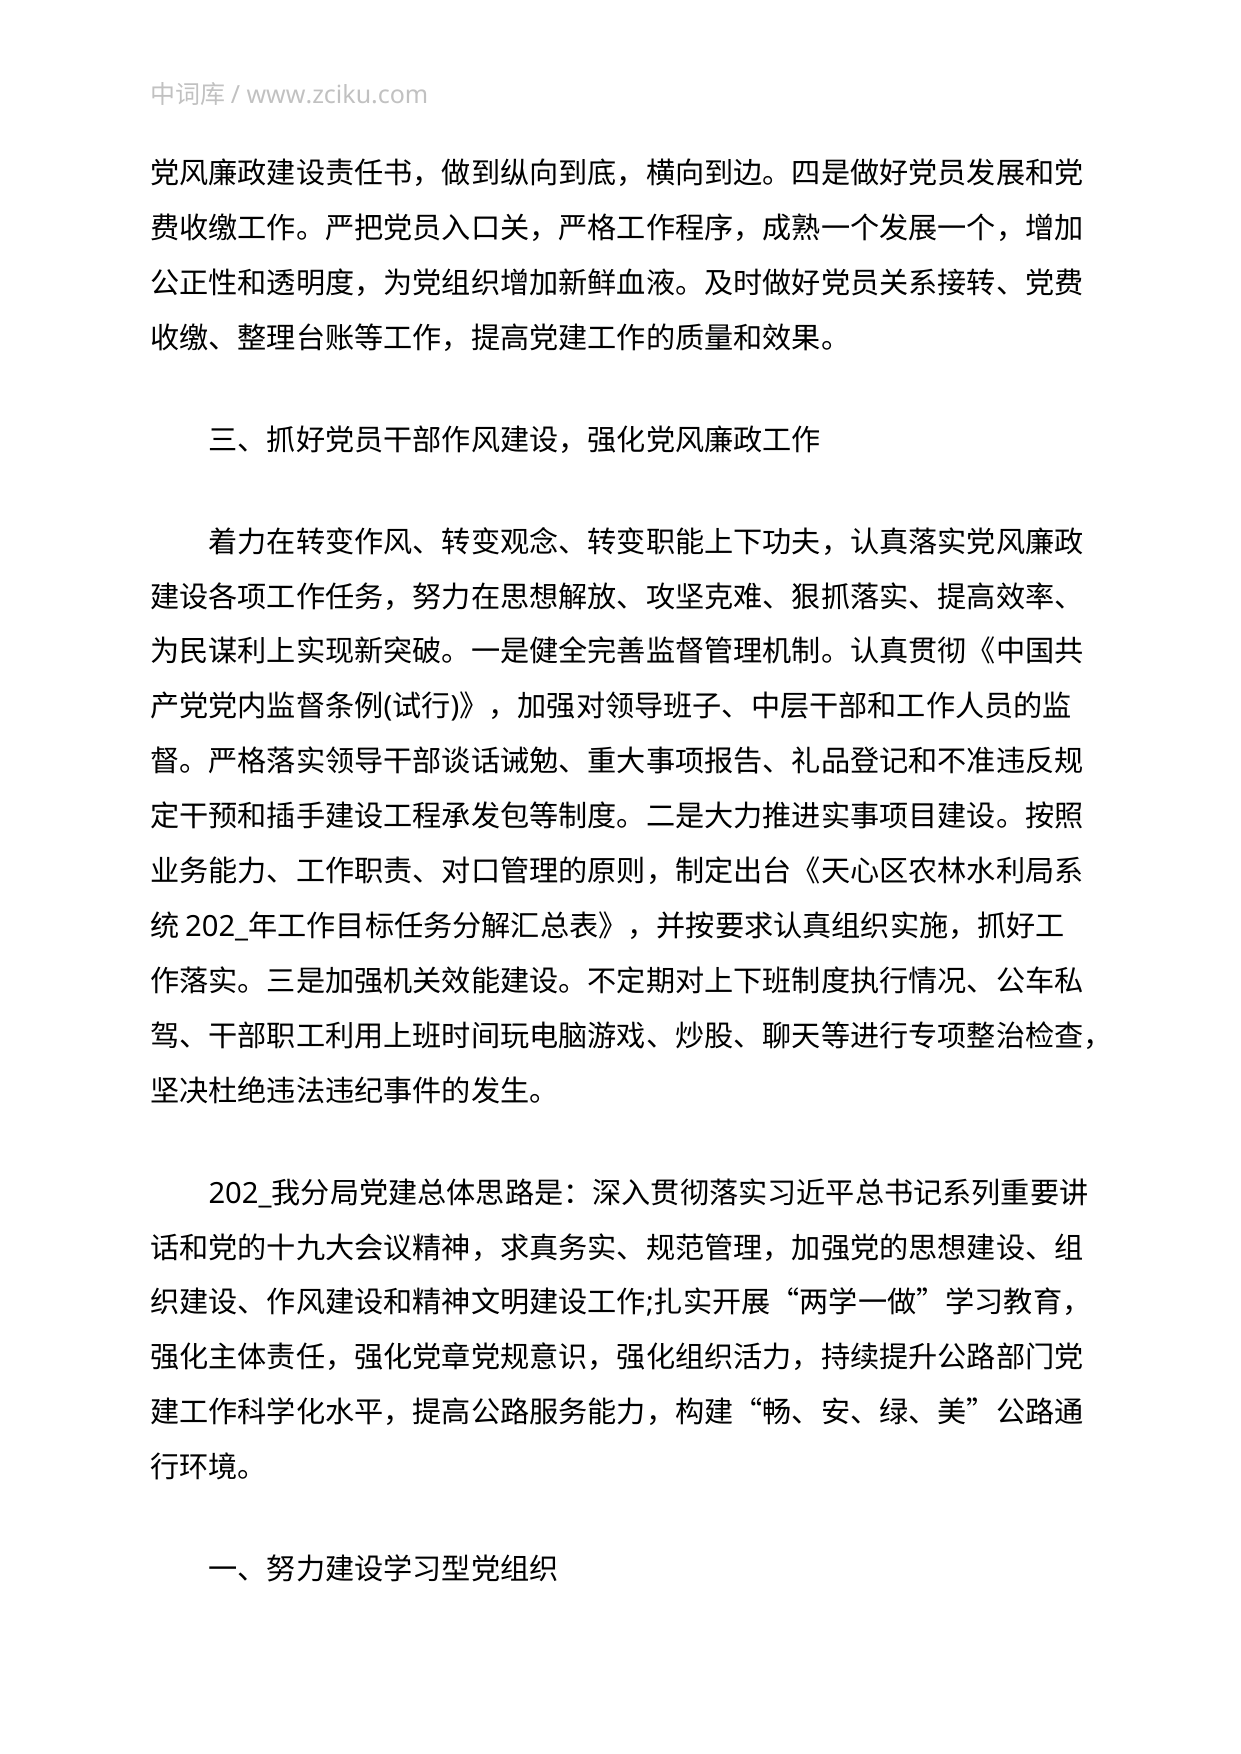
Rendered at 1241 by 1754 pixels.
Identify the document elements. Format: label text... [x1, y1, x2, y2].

text 202_我分局党建总体思路是：深入贯彻落实习近平总书记系列重要讲话和党的十九大会议精神，求真务实、规范管理，加强党的思想建设、组织建设、作风建设和精神文明建设工作;扎实开展“两学一做”学习教育，强化主体责任，强化党章党规意识，强化组织活力，持续提升公路部门党建工作科学化水平，提高公路服务能力，构建“畅、安、绿、美”公路通行环境。 [150, 1169, 1090, 1486]
text 一、努力建设学习型党组织 [150, 1546, 1090, 1588]
text 着力在转变作风、转变观念、转变职能上下功夫，认真落实党风廉政建设各项工作任务，努力在思想解放、攻坚克难、狠抓落实、提高效率、为民谋利上实现新突破。一是健全完善监督管理机制。认真贯彻《中国共产党党内监督条例(试行)》，加强对领导班子、中层干部和工作人员的监督。严格落实领导干部谈话诫勉、重大事项报告、礼品登记和不准违反规定干预和插手建设工程承发包等制度。二是大力推进实事项目建设。按照业务能力、工作职责、对口管理的原则，制定出台《天心区农林水利局系统202_年工作目标任务分解汇总表》，并按要求认真组织实施，抓好工作落实。三是加强机关效能建设。不定期对上下班制度执行情况、公车私驾、干部职工利用上班时间玩电脑游戏、炒股、聊天等进行专项整治检查，坚决杜绝违法违纪事件的发生。 [150, 518, 1090, 1110]
text 三、抓好党员干部作风建设，强化党风廉政工作 [150, 416, 1090, 459]
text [150, 150, 1090, 357]
